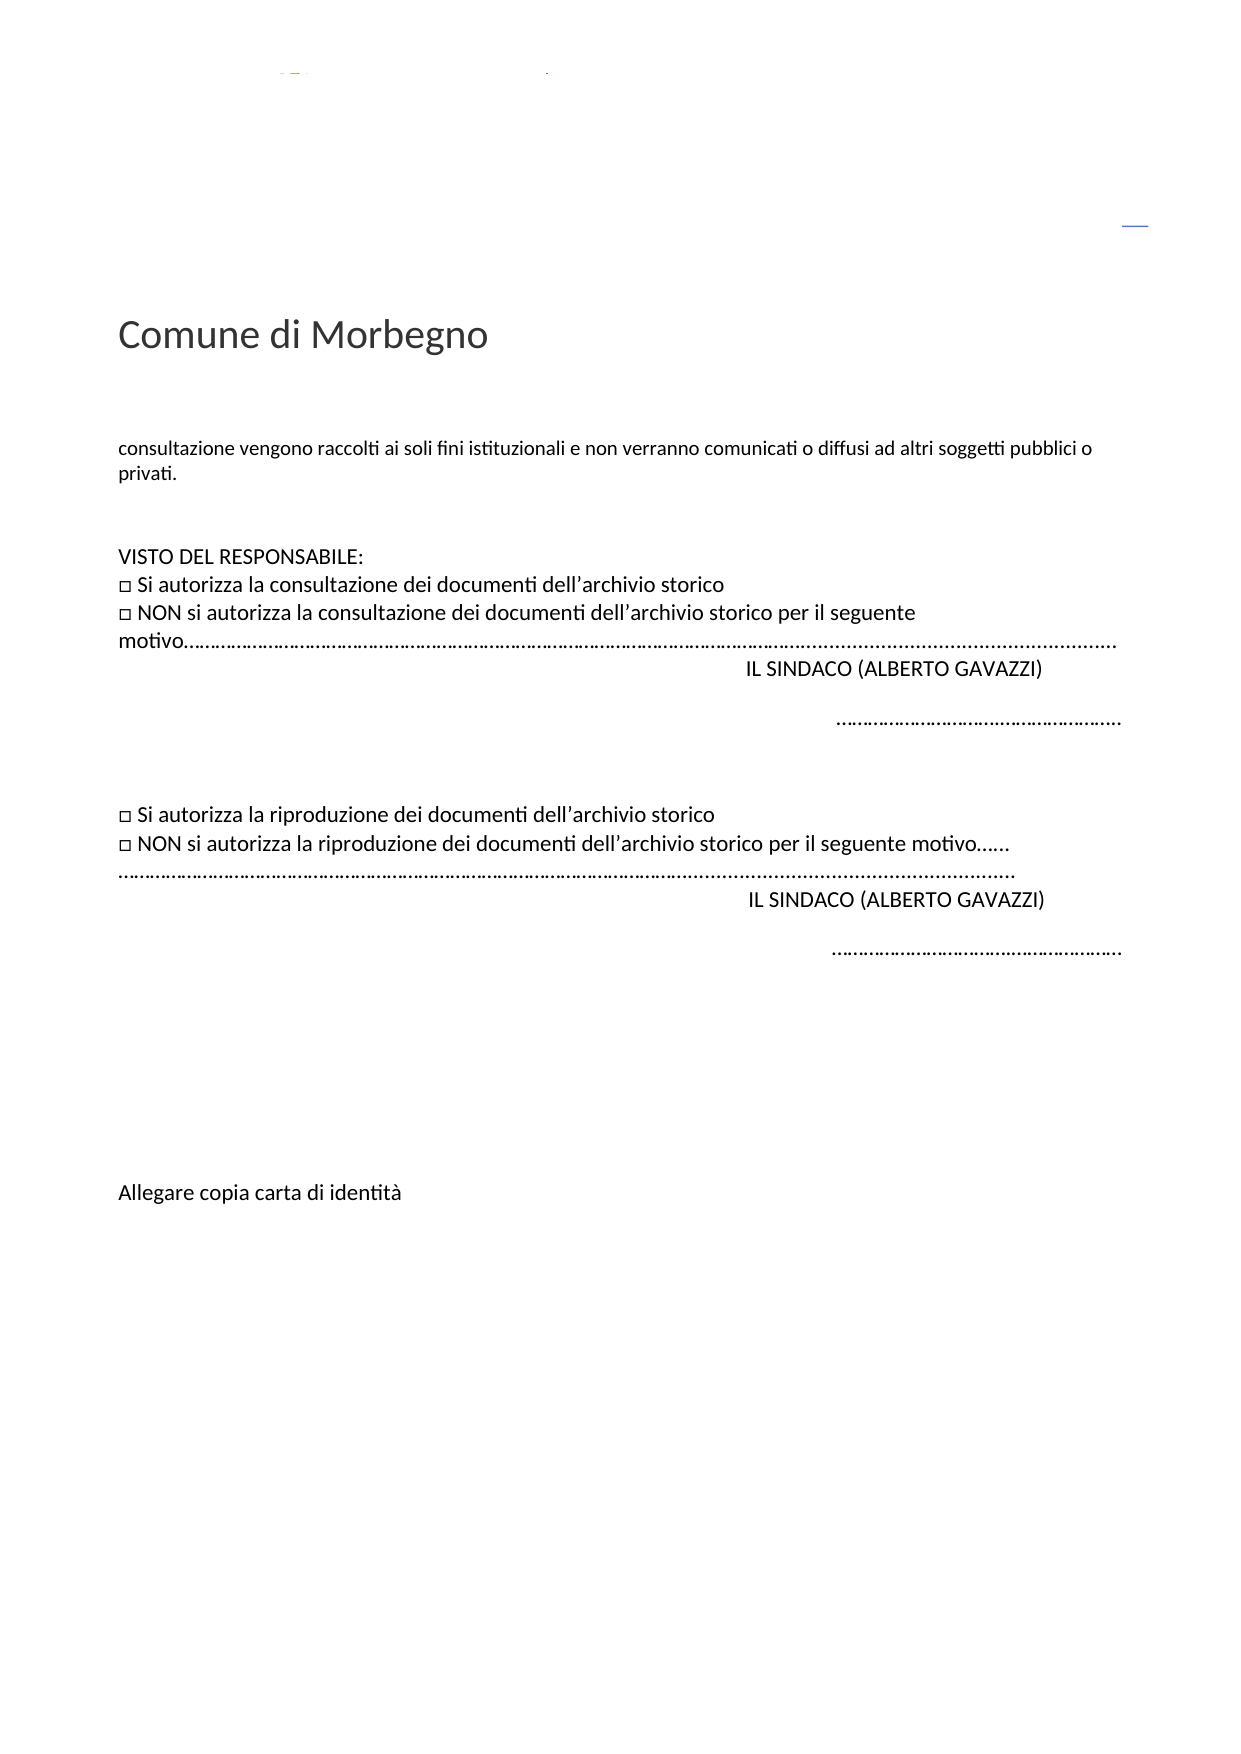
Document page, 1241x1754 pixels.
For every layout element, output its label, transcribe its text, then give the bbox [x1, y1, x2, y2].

text IL SINDACO (ALBERTO GAVAZZI) [118, 654, 1122, 682]
text □ Si autorizza la consultazione dei documenti dell’archivio storico [118, 570, 1122, 598]
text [118, 435, 1122, 486]
text □ NON si autorizza la riproduzione dei documenti dell’archivio storico per il seguente motivo…...………………………………………………………………………………………………......................................................... [118, 829, 1122, 885]
text Allegare copia carta di identità [118, 1178, 1122, 1206]
text IL SINDACO (ALBERTO GAVAZZI) [118, 885, 1122, 913]
text ………………………….………………….. [118, 703, 1122, 731]
text …………………………….………………… [118, 933, 1122, 962]
text □ NON si autorizza la consultazione dei documenti dell’archivio storico per il seguente motivo………………………………………………………………………………………………………....................................................... [118, 598, 1122, 654]
text VISTO DEL RESPONSABILE: [118, 542, 1122, 570]
text □ Si autorizza la riproduzione dei documenti dell’archivio storico [118, 801, 1122, 829]
